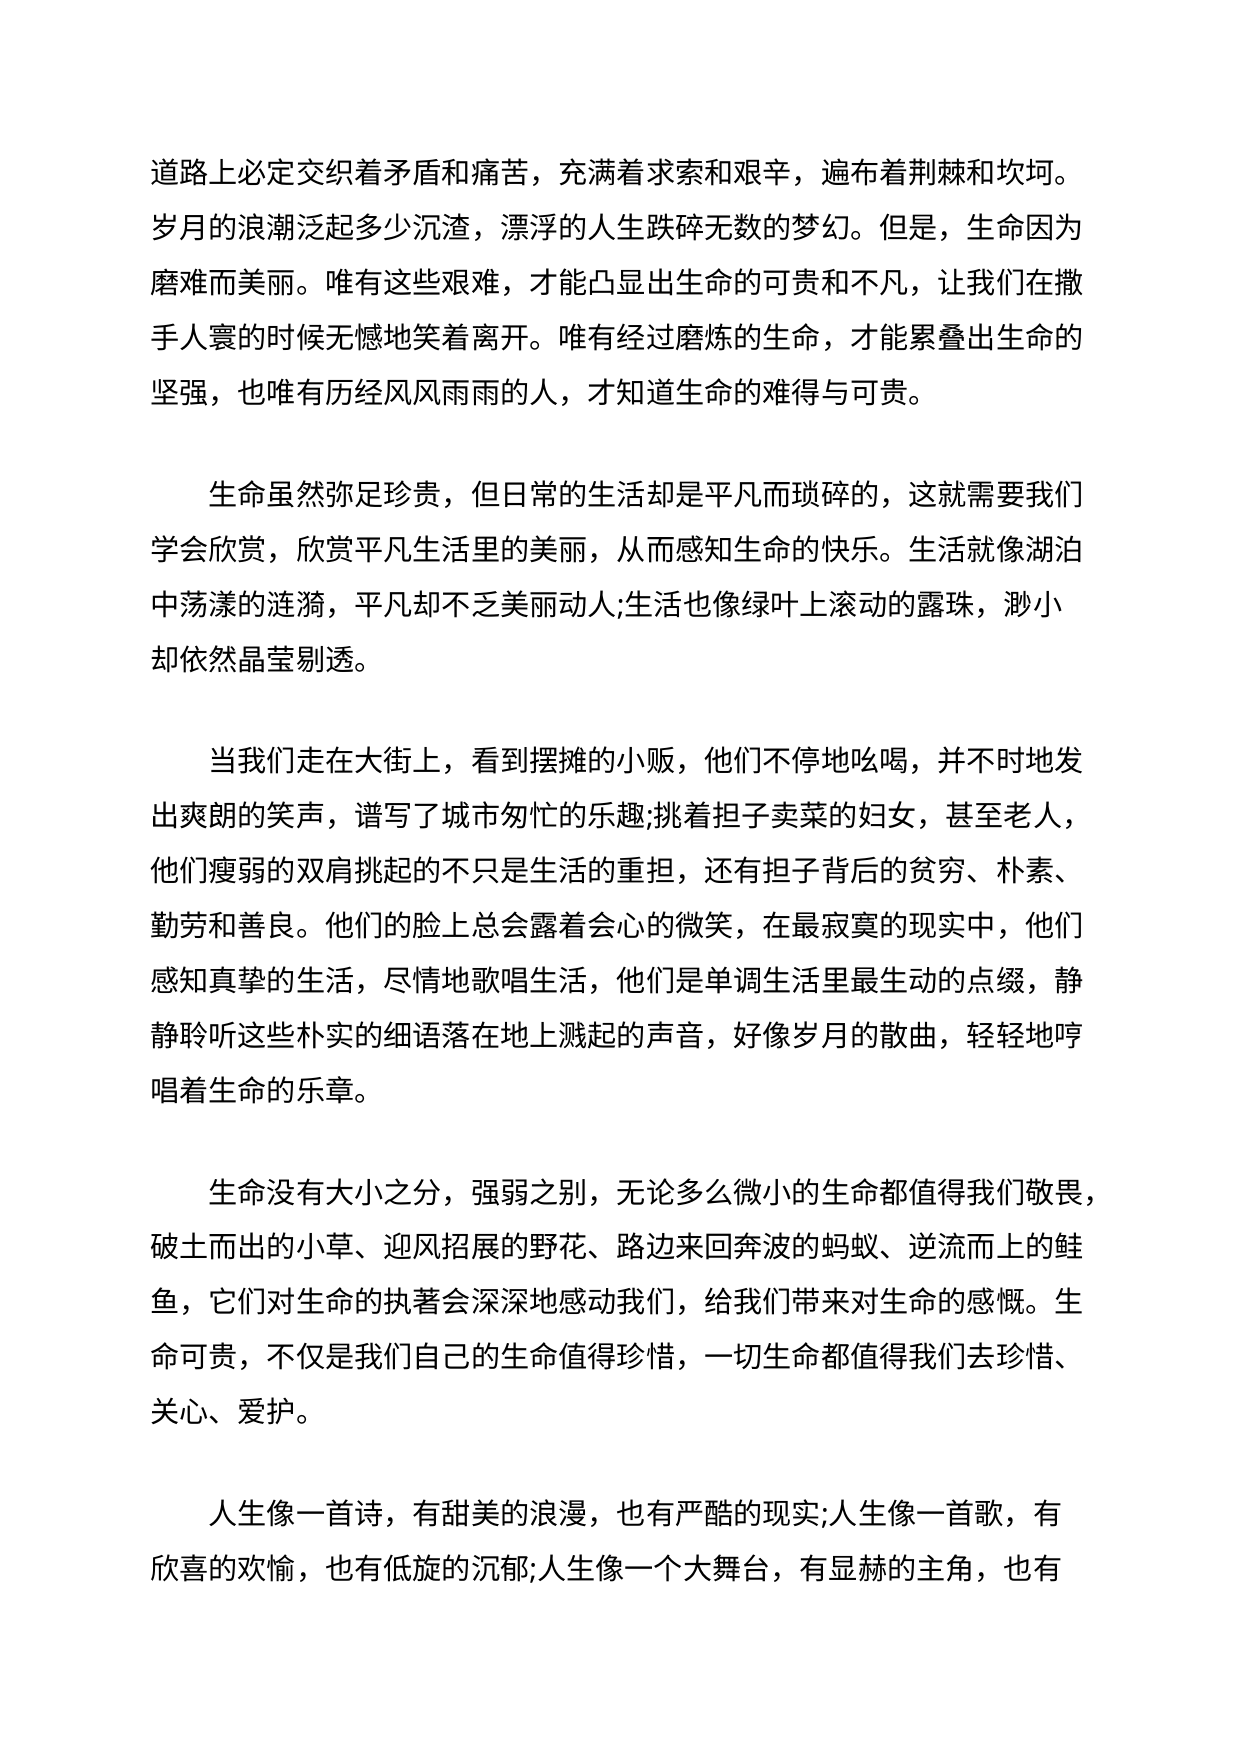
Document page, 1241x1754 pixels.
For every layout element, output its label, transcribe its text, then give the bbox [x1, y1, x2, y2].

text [150, 1491, 1090, 1588]
text 生命虽然弥足珍贵，但日常的生活却是平凡而琐碎的，这就需要我们学会欣赏，欣赏平凡生活里的美丽，从而感知生命的快乐。生活就像湖泊中荡漾的涟漪，平凡却不乏美丽动人;生活也像绿叶上滚动的露珠，渺小却依然晶莹剔透。 [150, 471, 1090, 678]
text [150, 150, 1090, 412]
text 生命没有大小之分，强弱之别，无论多么微小的生命都值得我们敬畏，破土而出的小草、迎风招展的野花、路边来回奔波的蚂蚁、逆流而上的鲑鱼，它们对生命的执著会深深地感动我们，给我们带来对生命的感慨。生命可贵，不仅是我们自己的生命值得珍惜，一切生命都值得我们去珍惜、关心、爱护。 [150, 1169, 1090, 1431]
text 当我们走在大街上，看到摆摊的小贩，他们不停地吆喝，并不时地发出爽朗的笑声，谱写了城市匆忙的乐趣;挑着担子卖菜的妇女，甚至老人，他们瘦弱的双肩挑起的不只是生活的重担，还有担子背后的贫穷、朴素、勤劳和善良。他们的脸上总会露着会心的微笑，在最寂寞的现实中，他们感知真挚的生活，尽情地歌唱生活，他们是单调生活里最生动的点缀，静静聆听这些朴实的细语落在地上溅起的声音，好像岁月的散曲，轻轻地哼唱着生命的乐章。 [150, 738, 1090, 1110]
